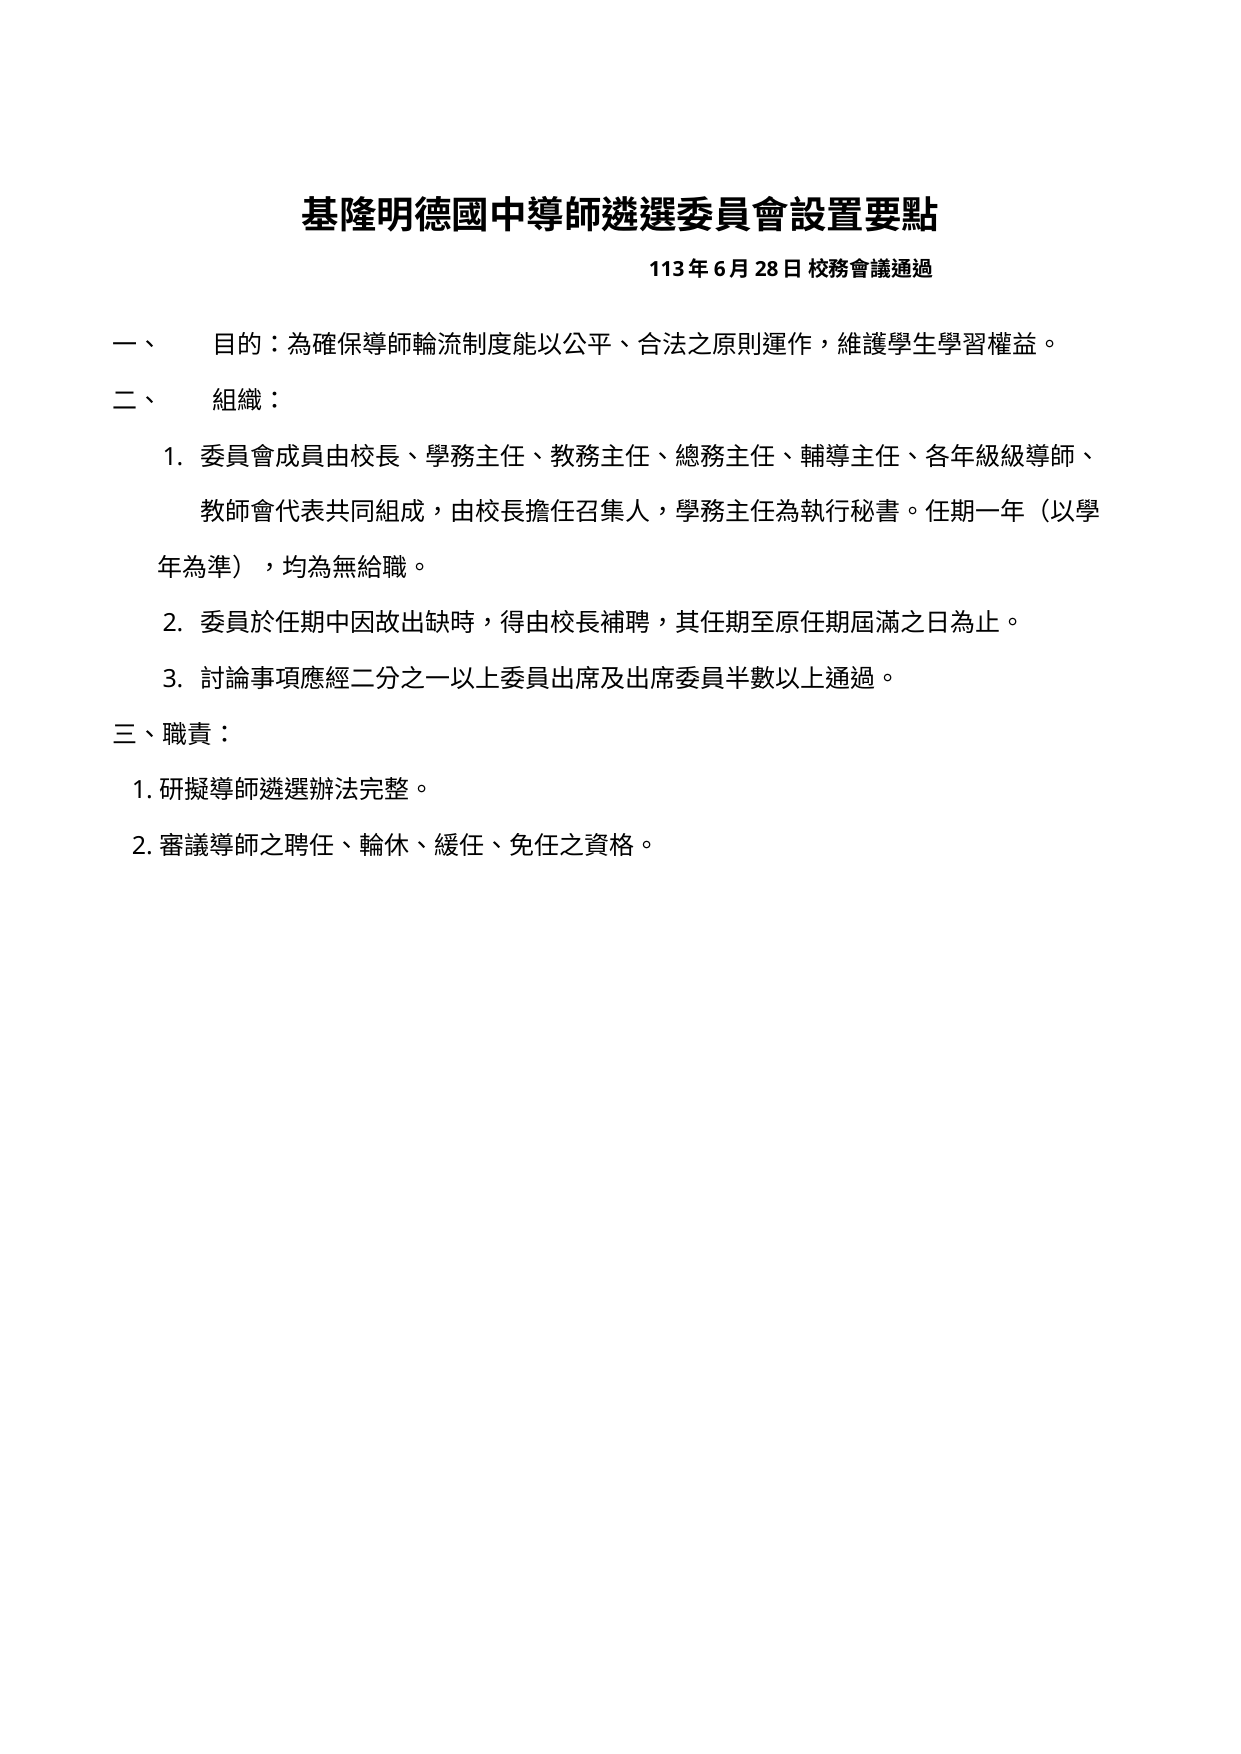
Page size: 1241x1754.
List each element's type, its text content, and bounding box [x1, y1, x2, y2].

list 委員會成員由校長、學務主任、教務主任、總務主任、輔導主任、各年級級導師、 [162, 435, 1128, 473]
text 基隆明德國中導師遴選委員會設置要點 [112, 174, 1128, 249]
list 討論事項應經二分之一以上委員出席及出席委員半數以上通過。 [162, 658, 1128, 695]
text 三、職責： [112, 713, 1128, 751]
text 113年6月28日 校務會議通過 [112, 249, 1128, 287]
list 教師會代表共同組成，由校長擔任召集人，學務主任為執行秘書。任期一年（以學 [200, 491, 1128, 528]
list 目的：為確保導師輪流制度能以公平、合法之原則運作，維護學生學習權益。 [112, 324, 1128, 362]
list 委員於任期中因故出缺時，得由校長補聘，其任期至原任期屆滿之日為止。 [162, 602, 1128, 640]
text 2. 審議導師之聘任、輪休、緩任、免任之資格。 [112, 825, 1128, 862]
text 年為準），均為無給職。 [112, 547, 1128, 584]
list 組織： [112, 380, 1128, 417]
text 1. 研擬導師遴選辦法完整。 [112, 769, 1128, 807]
